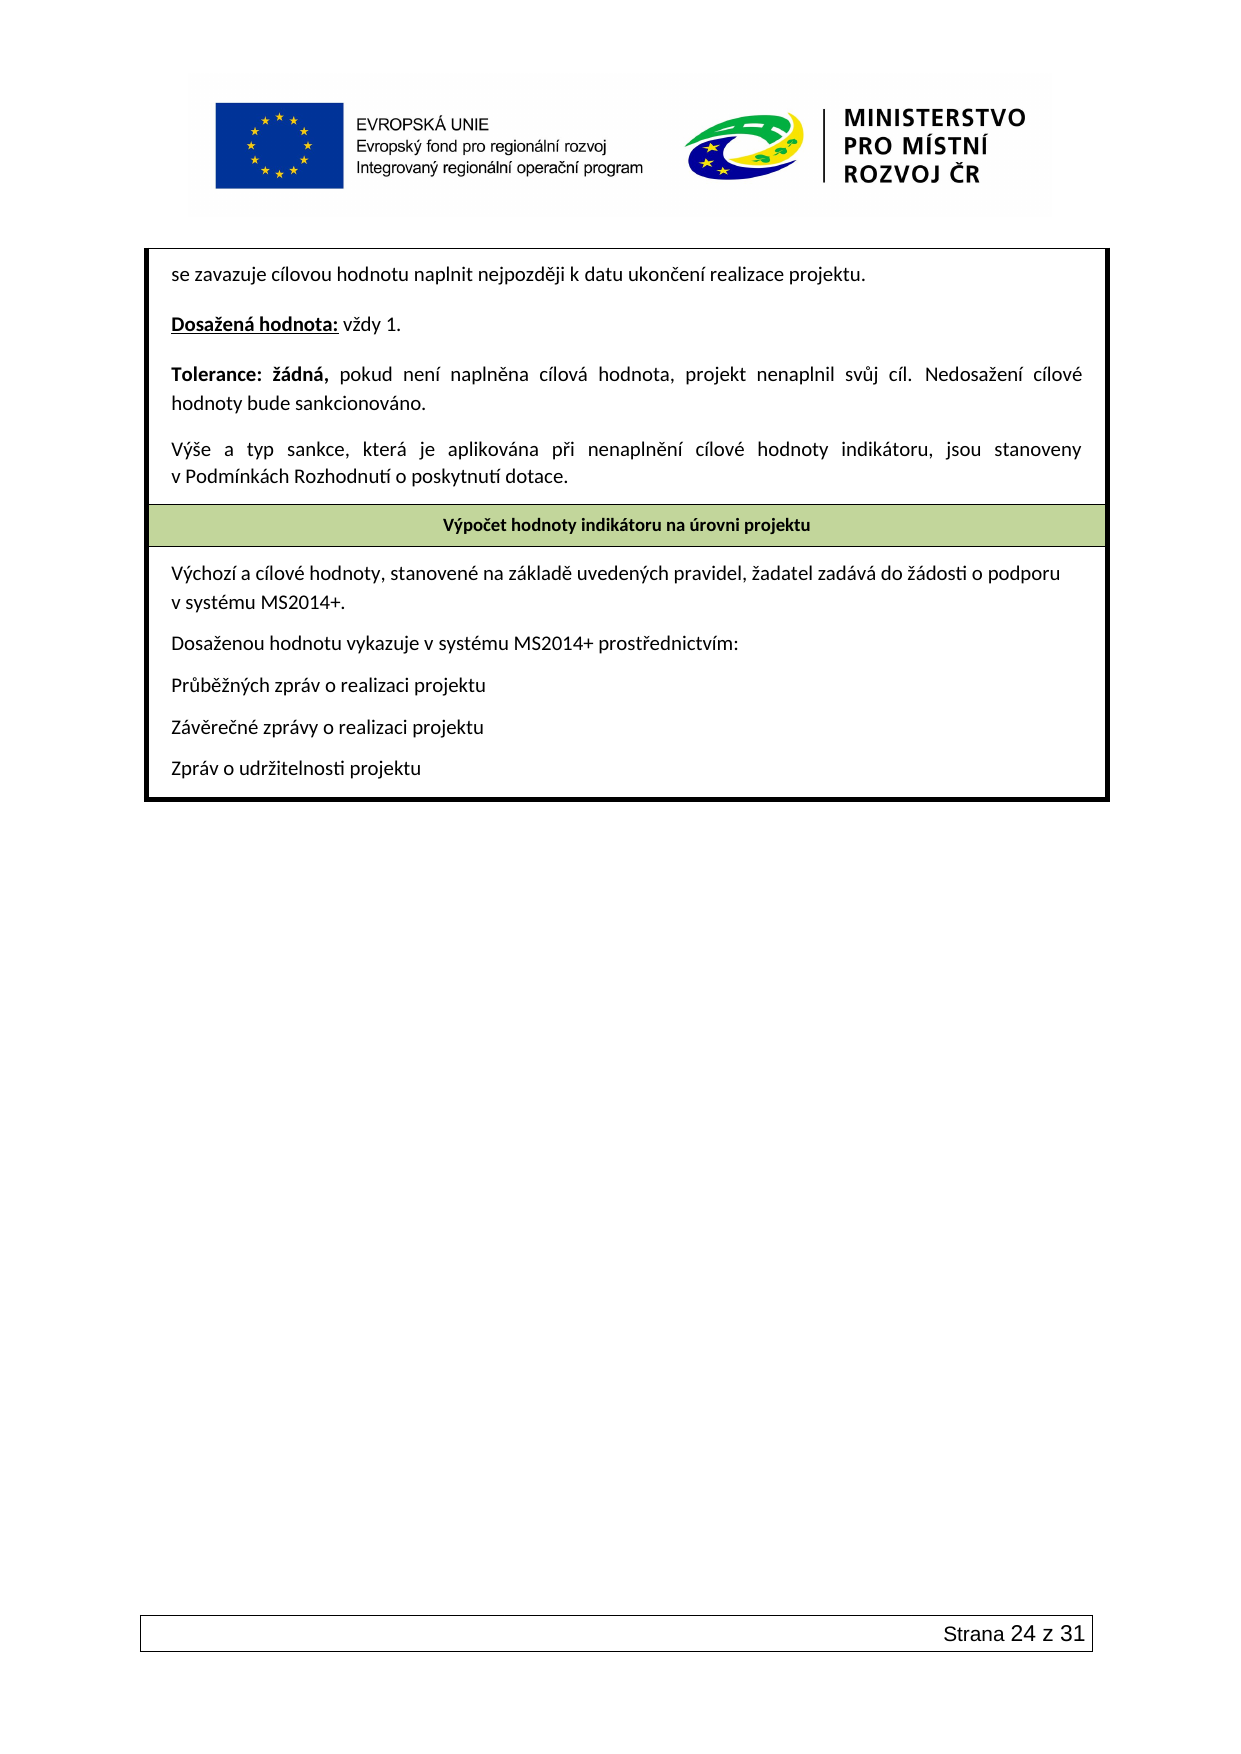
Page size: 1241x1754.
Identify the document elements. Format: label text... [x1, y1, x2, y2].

table_cell Výpočet hodnoty indikátoru na úrovni projektu [149, 505, 1105, 546]
table_cell Výchozí a cílové hodnoty, stanovené na základě uvedených pravidel, žadatel zadává do žádosti o podporu v systému MS2014+. Dosaženou hodnotu vykazuje v systému MS2014+ prostřednictvím: Průběžných zpráv o realizaci projektu Závěrečné zprávy o realizaci projektu Zpráv o udržitelnosti projektu [149, 547, 1105, 797]
picture [187, 73, 1053, 217]
